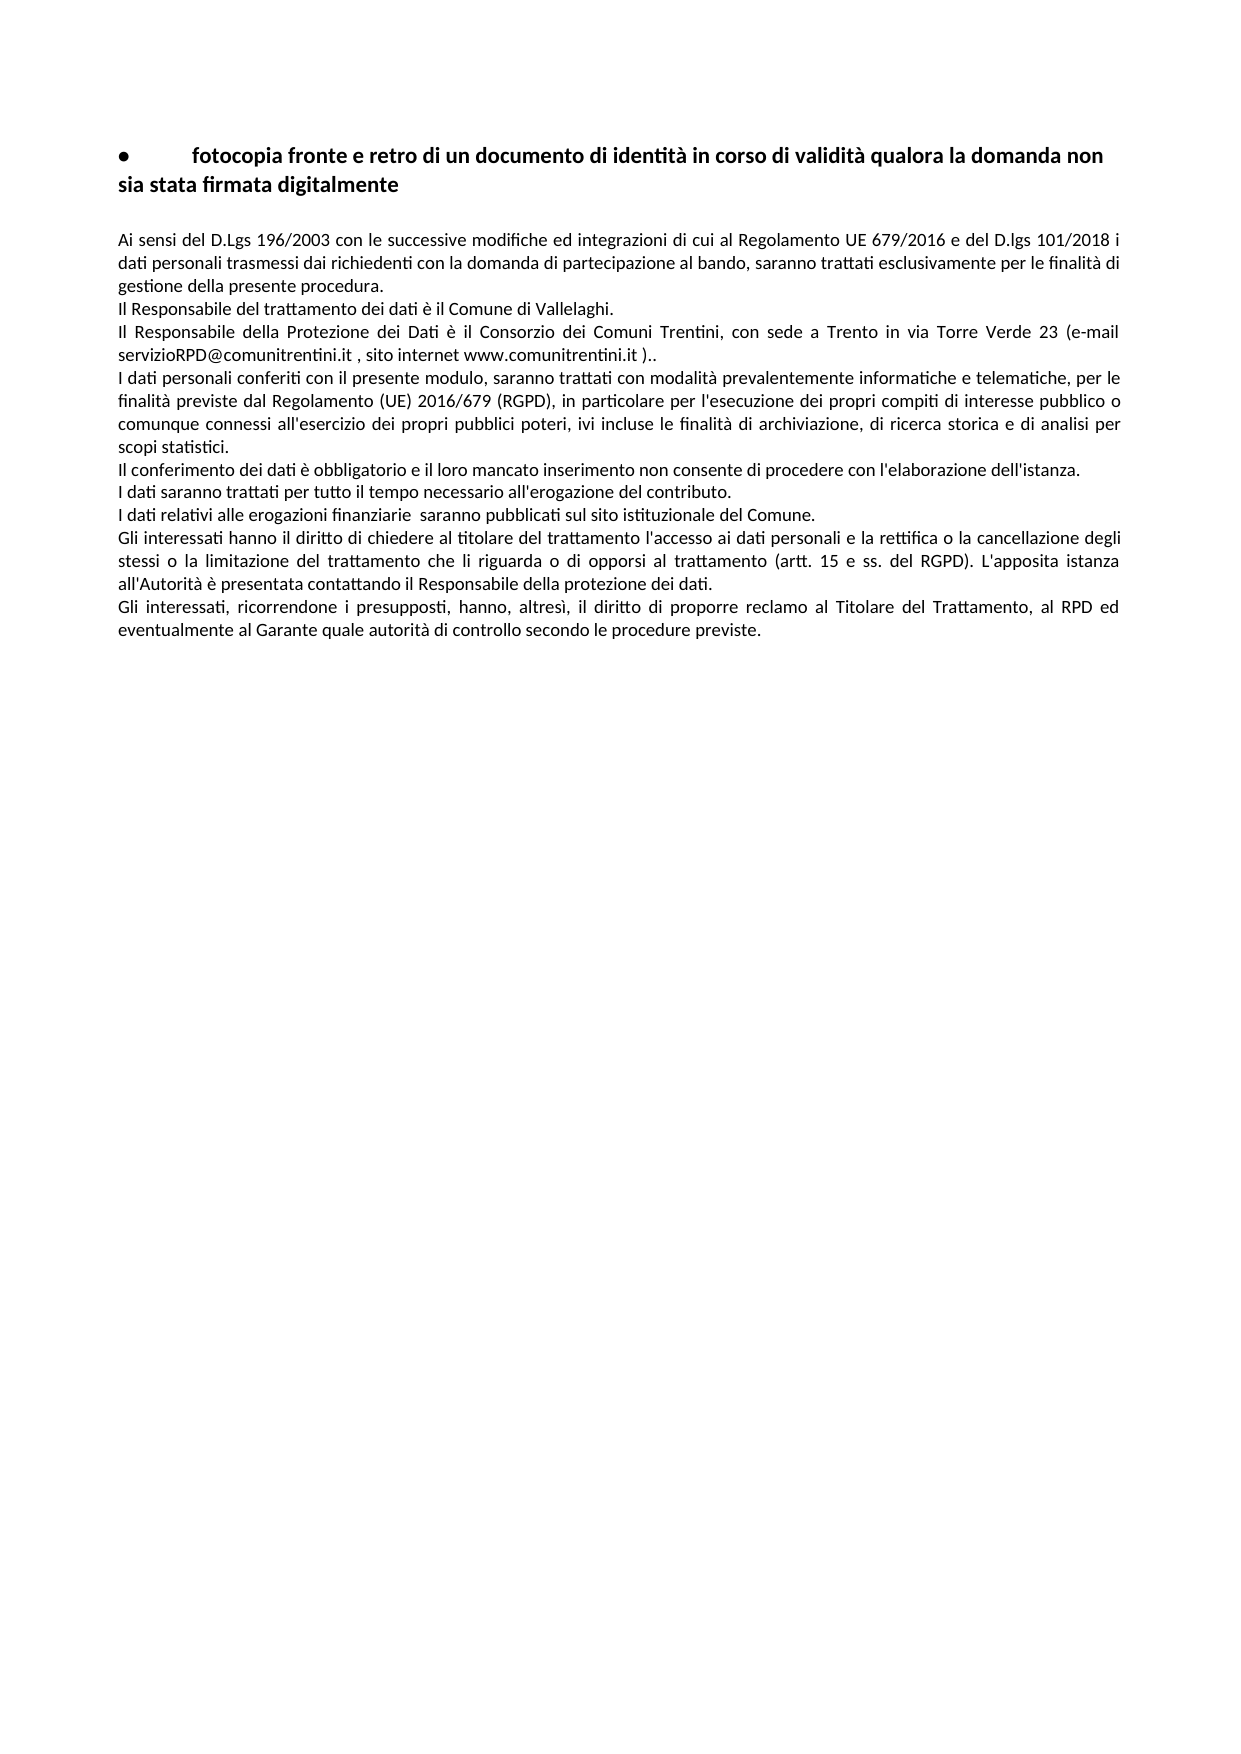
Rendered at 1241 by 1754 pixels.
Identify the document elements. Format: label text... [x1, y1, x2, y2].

text Gli interessati, ricorrendone i presupposti, hanno, altresì, il diritto di proporre reclamo al Titolare del Trattamento, al RPD ed eventualmente al Garante quale autorità di controllo secondo le procedure previste. [118, 595, 1122, 641]
text I dati relativi alle erogazioni finanziarie saranno pubblicati sul sito istituzionale del Comune. [118, 503, 1144, 526]
list fotocopia fronte e retro di un documento di identità in corso di validità qualora la domanda non sia stata firmata digitalmente [118, 142, 1105, 198]
text I dati personali conferiti con il presente modulo, saranno trattati con modalità prevalentemente informatiche e telematiche, per le finalità previste dal Regolamento (UE) 2016/679 (RGPD), in particolare per l'esecuzione dei propri compiti di interesse pubblico o comunque connessi all'esercizio dei propri pubblici poteri, ivi incluse le finalità di archiviazione, di ricerca storica e di analisi per scopi statistici. [118, 366, 1122, 458]
text Il Responsabile della Protezione dei Dati è il Consorzio dei Comuni Trentini, con sede a Trento in via Torre Verde 23 (e-mail servizioRPD@comunitrentini.it , sito internet www.comunitrentini.it ).. [118, 320, 1122, 366]
text Gli interessati hanno il diritto di chiedere al titolare del trattamento l'accesso ai dati personali e la rettifica o la cancellazione degli stessi o la limitazione del trattamento che li riguarda o di opporsi al trattamento (artt. 15 e ss. del RGPD). L'apposita istanza all'Autorità è presentata contattando il Responsabile della protezione dei dati. [118, 526, 1123, 595]
text Il conferimento dei dati è obbligatorio e il loro mancato inserimento non consente di procedere con l'elaborazione dell'istanza. I dati saranno trattati per tutto il tempo necessario all'erogazione del contributo. [118, 458, 1082, 503]
text Ai sensi del D.Lgs 196/2003 con le successive modifiche ed integrazioni di cui al Regolamento UE 679/2016 e del D.lgs 101/2018 i dati personali trasmessi dai richiedenti con la domanda di partecipazione al bando, saranno trattati esclusivamente per le finalità di gestione della presente procedura. [118, 228, 1122, 297]
text Il Responsabile del trattamento dei dati è il Comune di Vallelaghi. [118, 297, 1144, 320]
